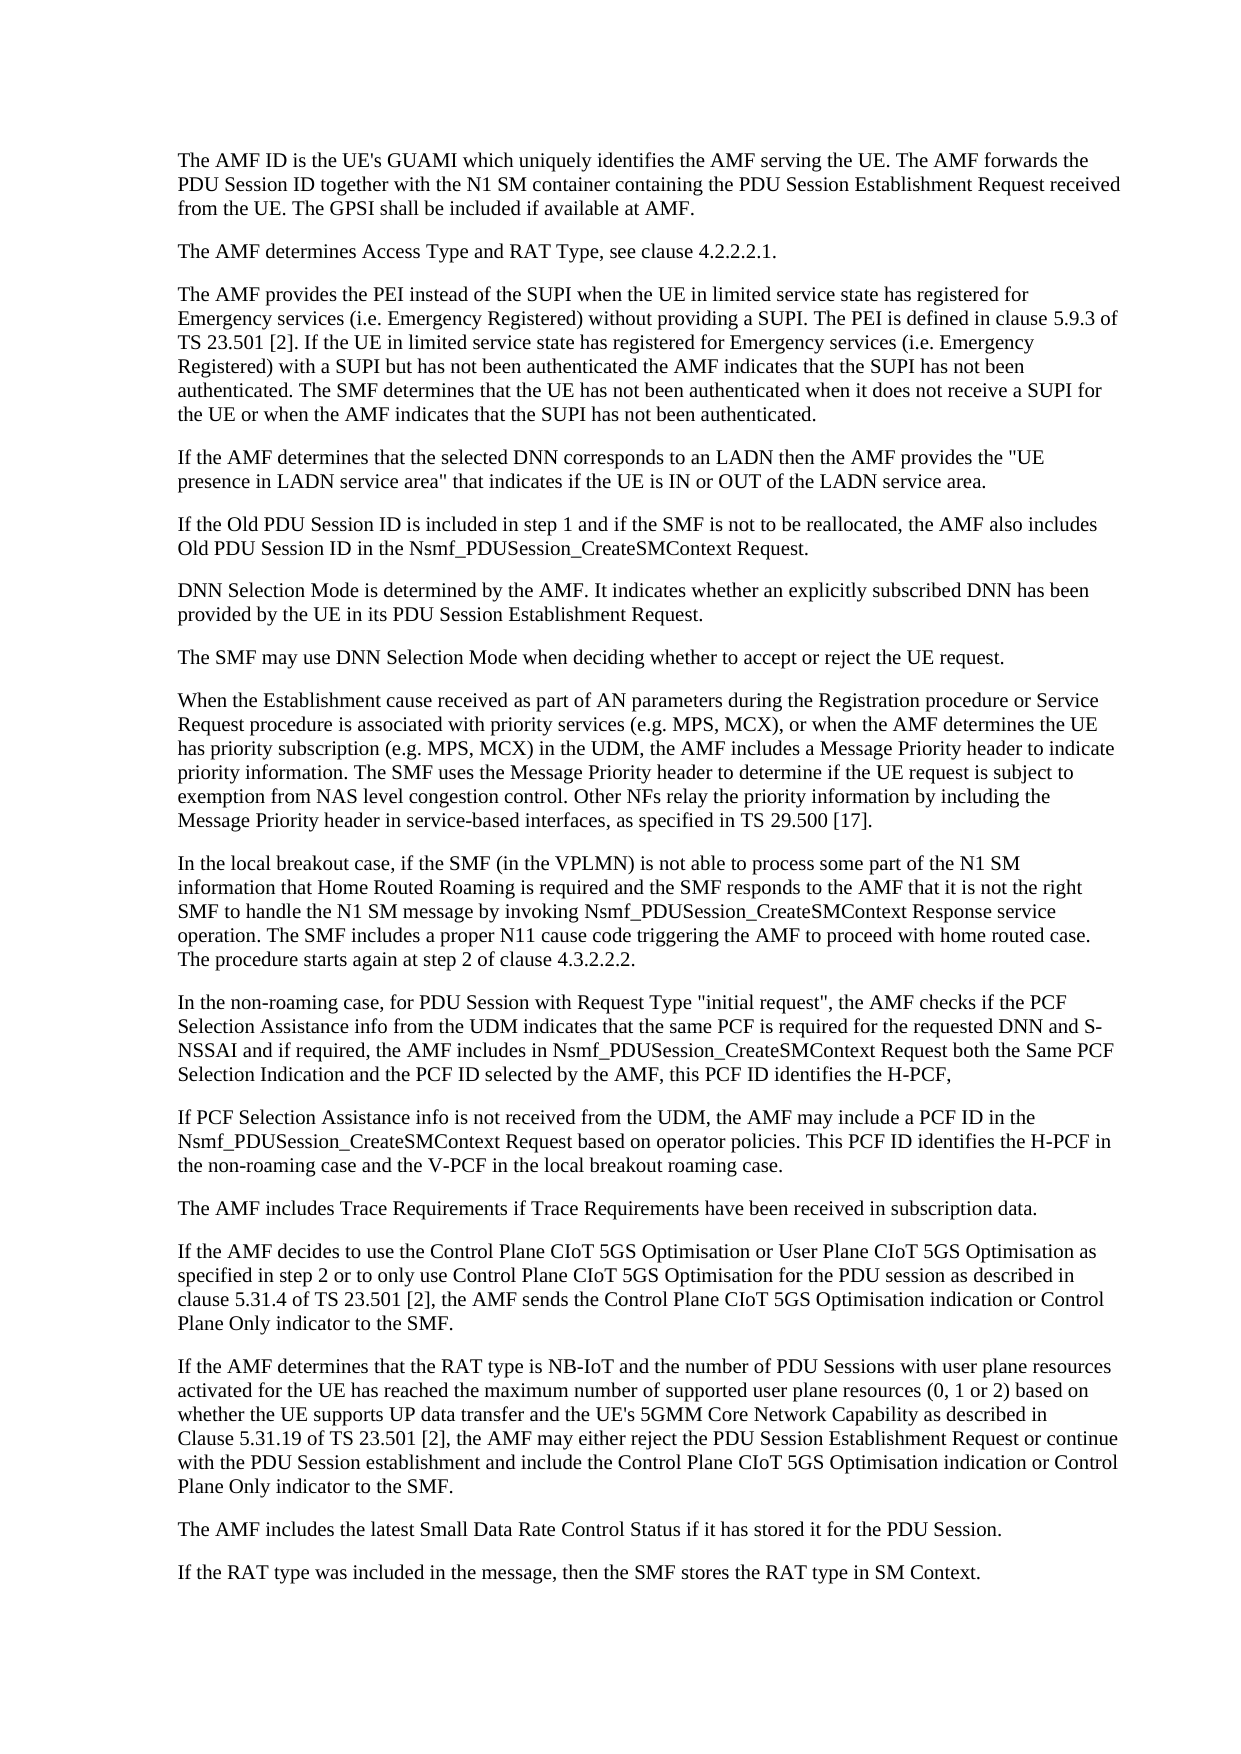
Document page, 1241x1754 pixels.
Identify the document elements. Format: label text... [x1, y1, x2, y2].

text The AMF includes Trace Requirements if Trace Requirements have been received in subscription data. [148, 1196, 1122, 1220]
text If the AMF determines that the RAT type is NB-IoT and the number of PDU Sessions with user plane resources activated for the UE has reached the maximum number of supported user plane resources (0, 1 or 2) based on whether the UE supports UP data transfer and the UE's 5GMM Core Network Capability as described in Clause 5.31.19 of TS 23.501 [2], the AMF may either reject the PDU Session Establishment Request or continue with the PDU Session establishment and include the Control Plane CIoT 5GS Optimisation indication or Control Plane Only indicator to the SMF. [148, 1354, 1122, 1498]
text The AMF provides the PEI instead of the SUPI when the UE in limited service state has registered for Emergency services (i.e. Emergency Registered) without providing a SUPI. The PEI is defined in clause 5.9.3 of TS 23.501 [2]. If the UE in limited service state has registered for Emergency services (i.e. Emergency Registered) with a SUPI but has not been authenticated the AMF indicates that the SUPI has not been authenticated. The SMF determines that the UE has not been authenticated when it does not receive a SUPI for the UE or when the AMF indicates that the SUPI has not been authenticated. [148, 281, 1122, 426]
text If the AMF determines that the selected DNN corresponds to an LADN then the AMF provides the "UE presence in LADN service area" that indicates if the UE is IN or OUT of the LADN service area. [148, 444, 1122, 493]
text The AMF ID is the UE's GUAMI which uniquely identifies the AMF serving the UE. The AMF forwards the PDU Session ID together with the N1 SM container containing the PDU Session Establishment Request received from the UE. The GPSI shall be included if available at AMF. [148, 148, 1122, 220]
text The AMF determines Access Type and RAT Type, see clause 4.2.2.2.1. [148, 239, 1122, 263]
text If the Old PDU Session ID is included in step 1 and if the SMF is not to be reallocated, the AMF also includes Old PDU Session ID in the Nsmf_PDUSession_CreateSMContext Request. [148, 511, 1122, 559]
text The SMF may use DNN Selection Mode when deciding whether to accept or reject the UE request. [148, 645, 1122, 669]
text In the local breakout case, if the SMF (in the VPLMN) is not able to process some part of the N1 SM information that Home Routed Roaming is required and the SMF responds to the AMF that it is not the right SMF to handle the N1 SM message by invoking Nsmf_PDUSession_CreateSMContext Response service operation. The SMF includes a proper N11 cause code triggering the AMF to proceed with home routed case. The procedure starts again at step 2 of clause 4.3.2.2.2. [148, 851, 1122, 971]
text In the non-roaming case, for PDU Session with Request Type "initial request", the AMF checks if the PCF Selection Assistance info from the UDM indicates that the same PCF is required for the requested DNN and S-NSSAI and if required, the AMF includes in Nsmf_PDUSession_CreateSMContext Request both the Same PCF Selection Indication and the PCF ID selected by the AMF, this PCF ID identifies the H-PCF, [148, 990, 1122, 1086]
text If the RAT type was included in the message, then the SMF stores the RAT type in SM Context. [148, 1560, 1122, 1584]
text If PCF Selection Assistance info is not received from the UDM, the AMF may include a PCF ID in the Nsmf_PDUSession_CreateSMContext Request based on operator policies. This PCF ID identifies the H-PCF in the non-roaming case and the V-PCF in the local breakout roaming case. [148, 1105, 1122, 1177]
text The AMF includes the latest Small Data Rate Control Status if it has stored it for the PDU Session. [148, 1517, 1122, 1541]
text If the AMF decides to use the Control Plane CIoT 5GS Optimisation or User Plane CIoT 5GS Optimisation as specified in step 2 or to only use Control Plane CIoT 5GS Optimisation for the PDU session as described in clause 5.31.4 of TS 23.501 [2], the AMF sends the Control Plane CIoT 5GS Optimisation indication or Control Plane Only indicator to the SMF. [148, 1239, 1122, 1335]
text When the Establishment cause received as part of AN parameters during the Registration procedure or Service Request procedure is associated with priority services (e.g. MPS, MCX), or when the AMF determines the UE has priority subscription (e.g. MPS, MCX) in the UDM, the AMF includes a Message Priority header to indicate priority information. The SMF uses the Message Priority header to determine if the UE request is subject to exemption from NAS level congestion control. Other NFs relay the priority information by including the Message Priority header in service-based interfaces, as specified in TS 29.500 [17]. [148, 688, 1122, 832]
text DNN Selection Mode is determined by the AMF. It indicates whether an explicitly subscribed DNN has been provided by the UE in its PDU Session Establishment Request. [148, 578, 1122, 626]
